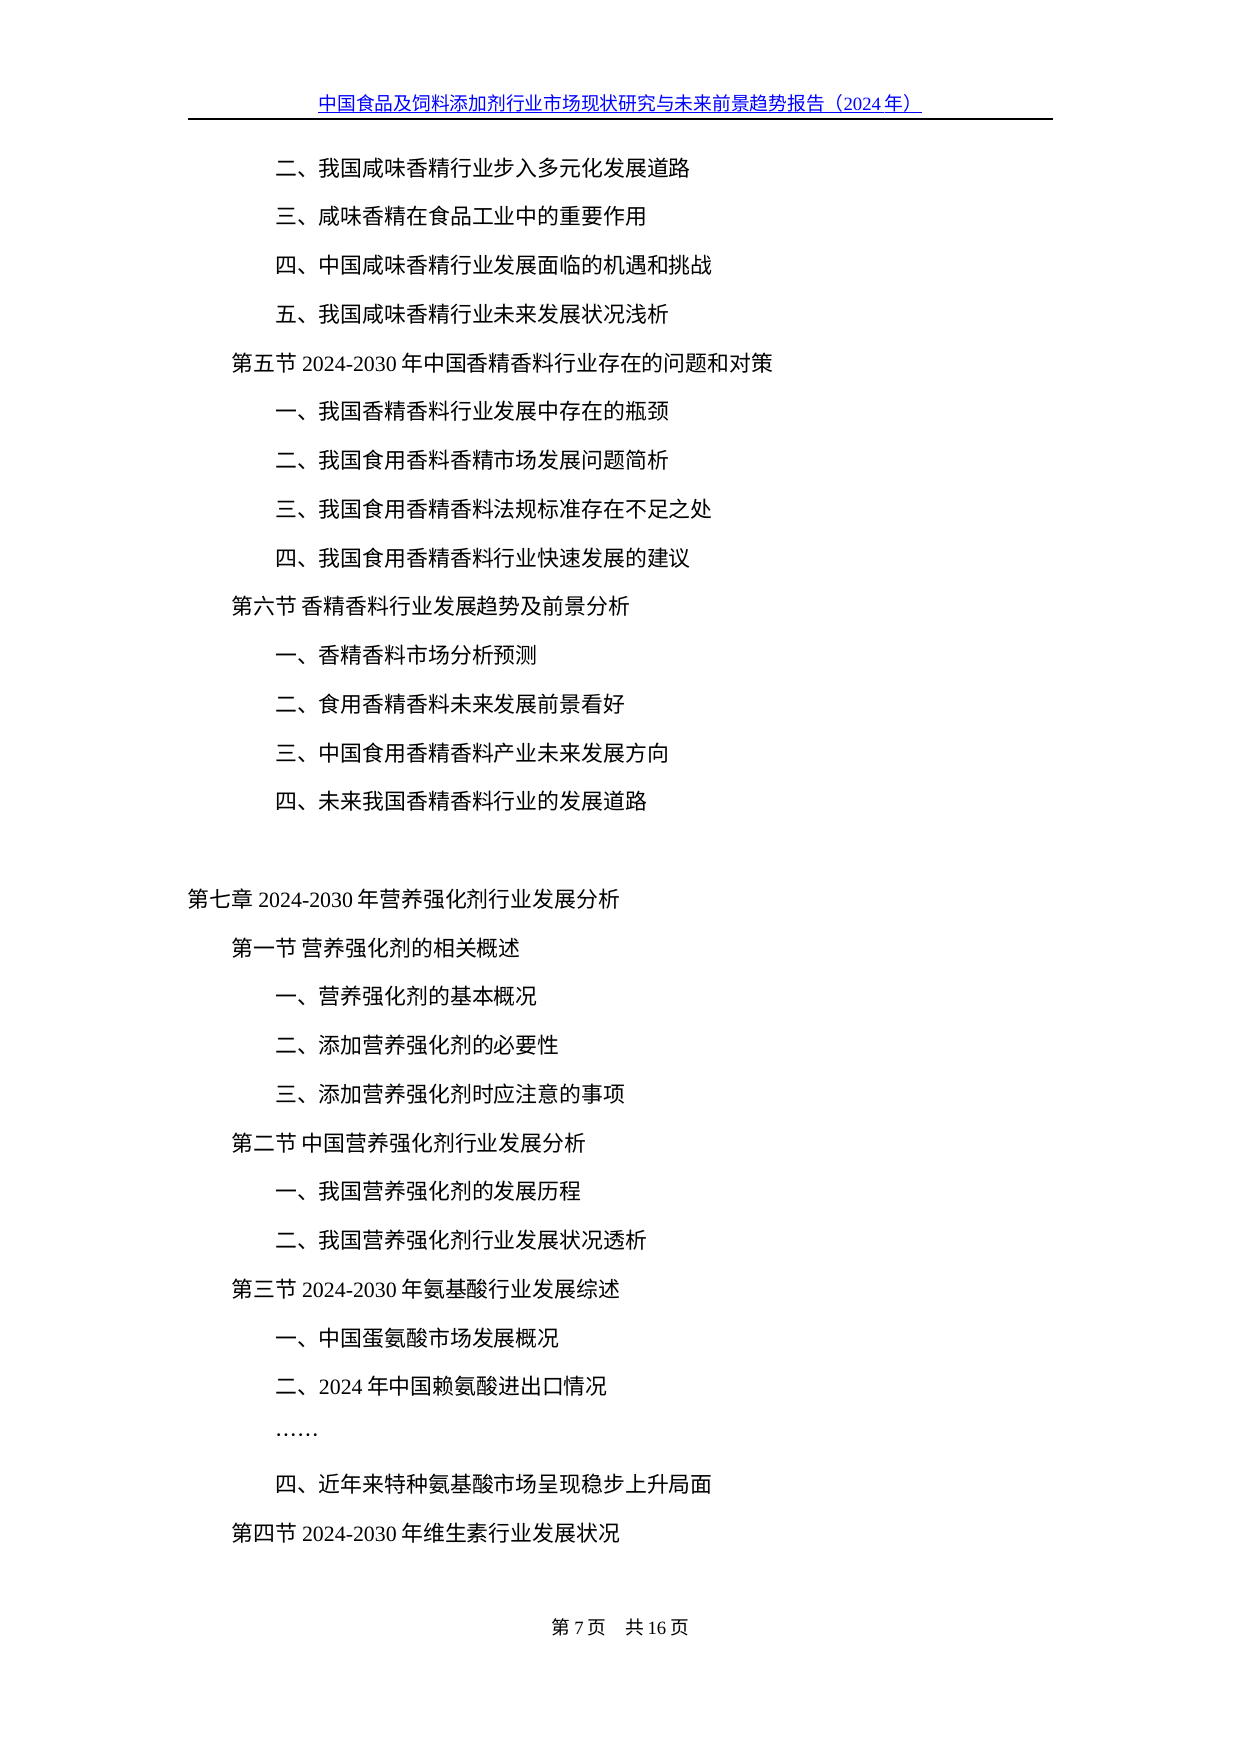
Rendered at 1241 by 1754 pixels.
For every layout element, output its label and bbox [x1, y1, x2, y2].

text [187, 150, 1053, 1548]
